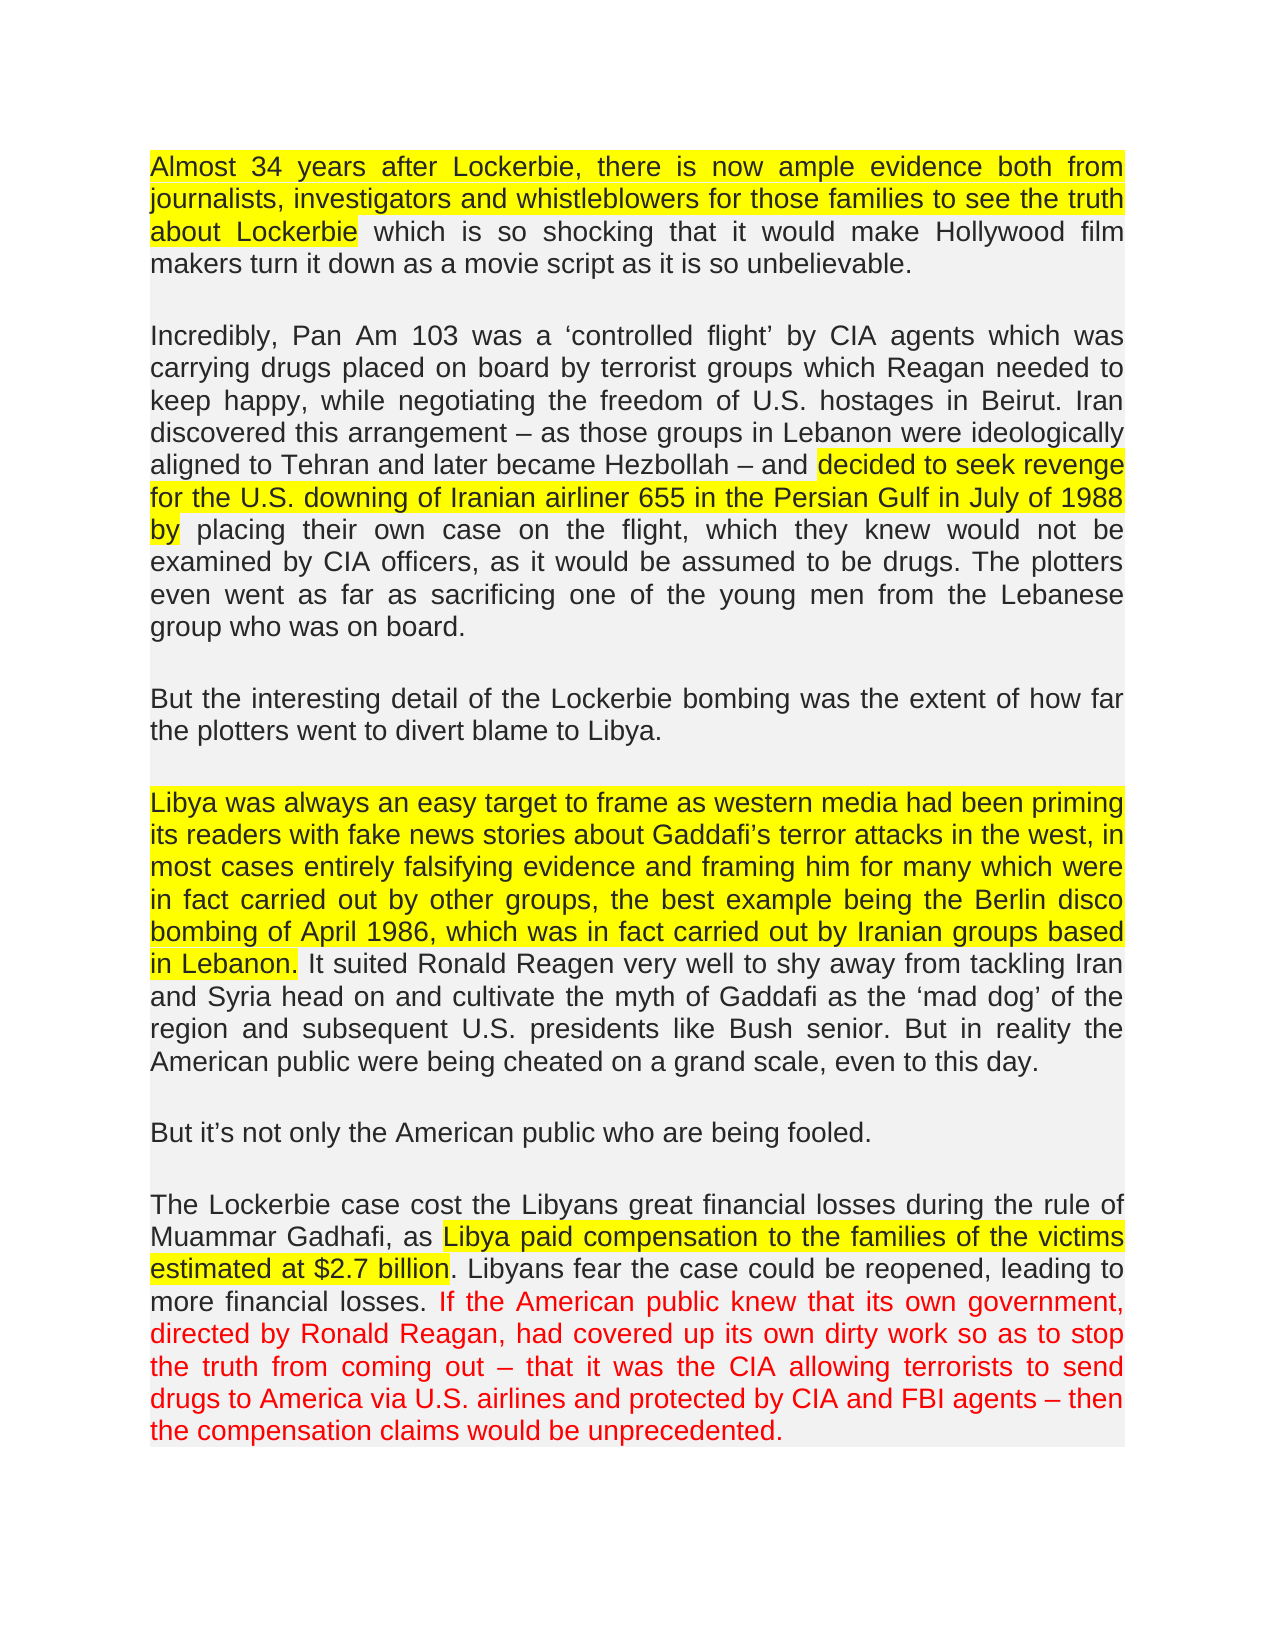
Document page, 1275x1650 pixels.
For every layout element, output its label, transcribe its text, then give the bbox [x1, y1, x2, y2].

text But it’s not only the American public who are being fooled. [150, 1116, 1125, 1148]
text Almost 34 years after Lockerbie, there is now ample evidence both from journalists, investigators and whistleblowers for those families to see the truth about Lockerbie which is so shocking that it would make Hollywood film makers turn it down as a movie script as it is so unbelievable. [150, 215, 1125, 279]
text Libya was always an easy target to frame as western media had been priming its readers with fake news stories about Gaddafi’s terror attacks in the west, in most cases entirely falsifying evidence and framing him for many which were in fact carried out by other groups, the best example being the Berlin disco bombing of April 1986, which was in fact carried out by Iranian groups based in Lebanon. It suited Ronald Reagen very well to shy away from tackling Iran and Syria head on and cultivate the myth of Gaddafi as the ‘mad dog’ of the region and subsequent U.S. presidents like Bush senior. But in reality the American public were being cheated on a grand scale, even to this day. [150, 947, 1125, 1077]
text But the interesting detail of the Lockerbie bombing was the extent of how far the plotters went to divert blame to Libya. [150, 682, 1125, 746]
text Incredibly, Pan Am 103 was a ‘controlled flight’ by CIA agents which was carrying drugs placed on board by terrorist groups which Reagan needed to keep happy, while negotiating the freedom of U.S. hostages in Beirut. Iran discovered this arrangement – as those groups in Lebanon were ideologically aligned to Tehran and later became Hezbollah – and decided to seek revenge for the U.S. downing of Iranian airliner 655 in the Persian Gulf in July of 1988 by placing their own case on the flight, which they knew would not be examined by CIA officers, as it would be assumed to be drugs. The plotters even went as far as sacrificing one of the young men from the Lebanese group who was on board. [150, 513, 1125, 643]
text Incredibly, Pan Am 103 was a ‘controlled flight’ by CIA agents which was carrying drugs placed on board by terrorist groups which Reagan needed to keep happy, while negotiating the freedom of U.S. hostages in Beirut. Iran discovered this arrangement – as those groups in Lebanon were ideologically aligned to Tehran and later became Hezbollah – and decided to seek revenge for the U.S. downing of Iranian airliner 655 in the Persian Gulf in July of 1988 by placing their own case on the flight, which they knew would not be examined by CIA officers, as it would be assumed to be drugs. The plotters even went as far as sacrificing one of the young men from the Lebanese group who was on board. [150, 319, 1125, 481]
text The Lockerbie case cost the Libyans great financial losses during the rule of Muammar Gadhafi, as Libya paid compensation to the families of the victims estimated at $2.7 billion. Libyans fear the case could be reopened, leading to more financial losses. If the American public knew that its own government, directed by Ronald Reagan, had covered up its own dirty work so as to stop the truth from coming out – that it was the CIA allowing terrorists to send drugs to America via U.S. airlines and protected by CIA and FBI agents – then the compensation claims would be unprecedented. [150, 1188, 1125, 1447]
